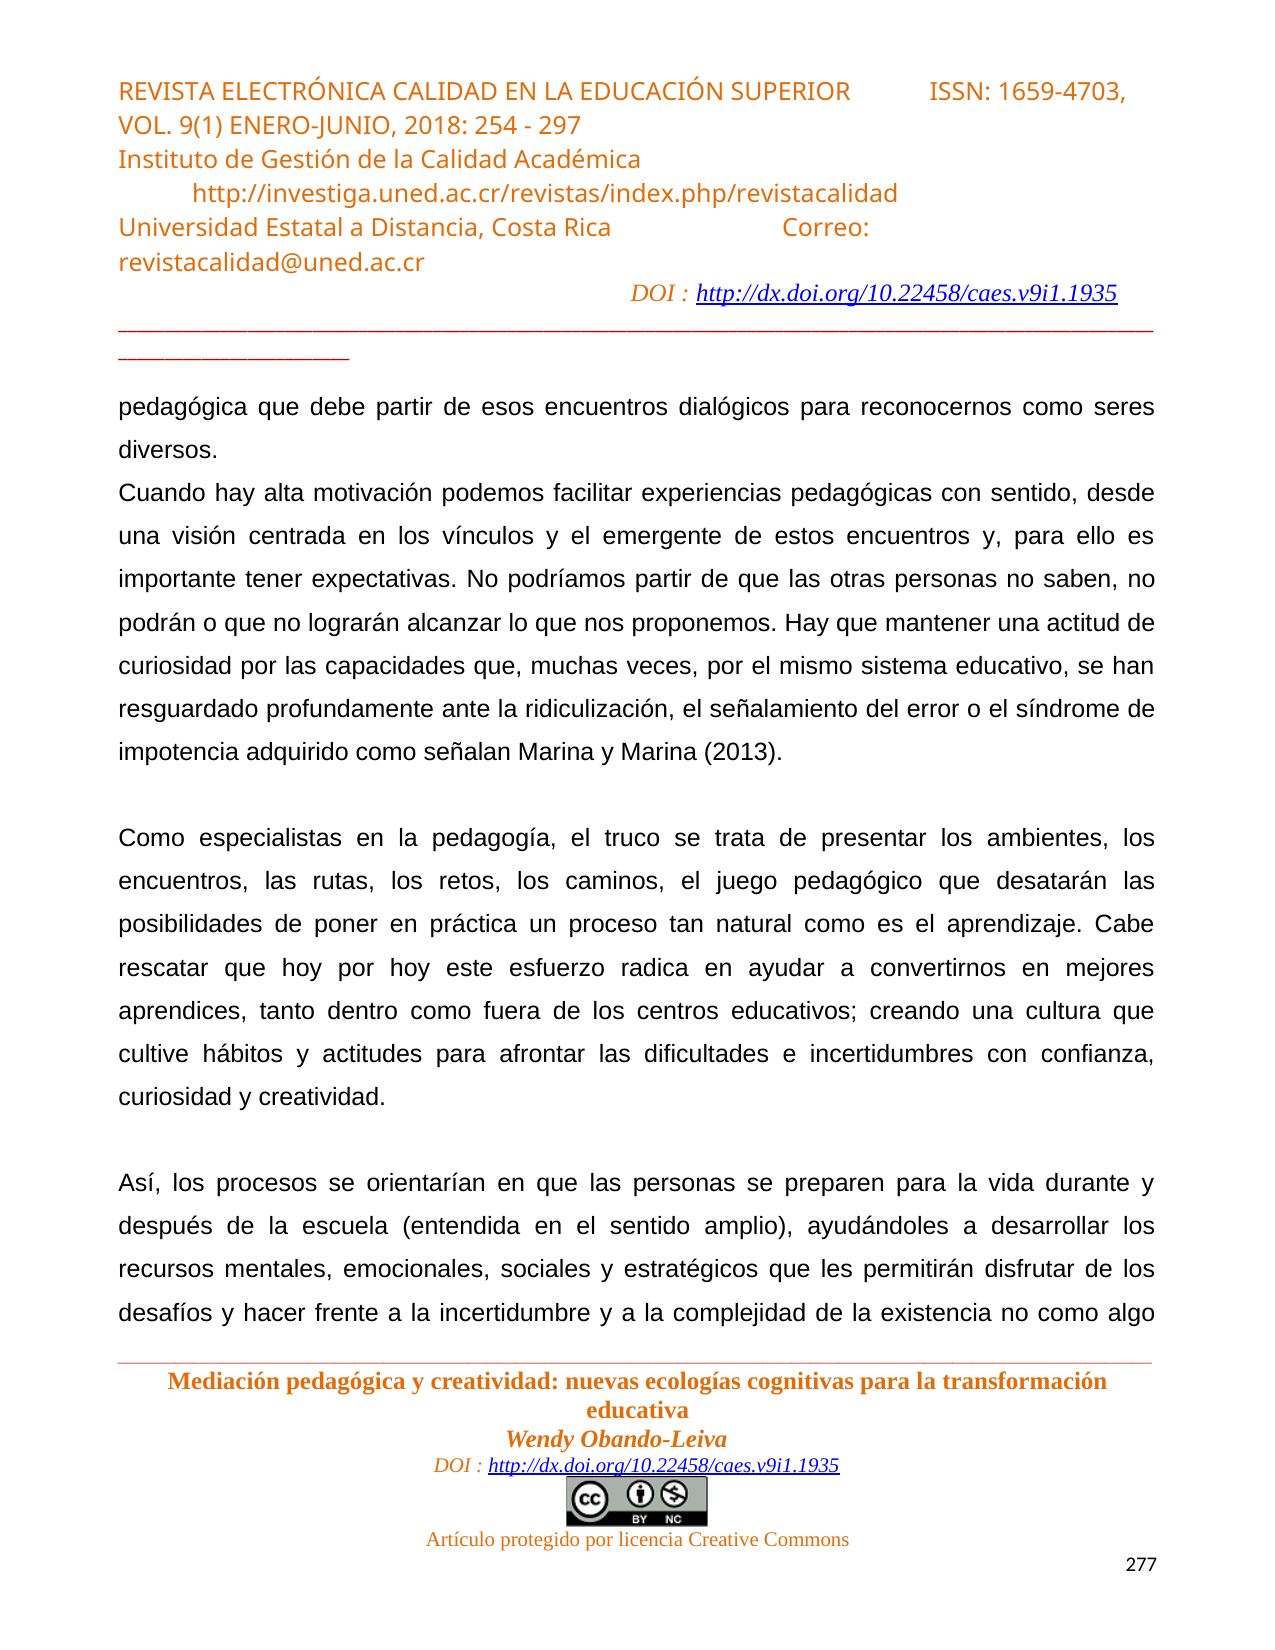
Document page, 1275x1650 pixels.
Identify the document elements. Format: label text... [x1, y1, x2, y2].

text Como especialistas en la pedagogía, el truco se trata de presentar los ambientes, los encuentros, las rutas, los retos, los caminos, el juego pedagógico que desatarán las posibilidades de poner en práctica un proceso tan natural como es el aprendizaje. Cabe rescatar que hoy por hoy este esfuerzo radica en ayudar a convertirnos en mejores aprendices, tanto dentro como fuera de los centros educativos; creando una cultura que cultive hábitos y actitudes para afrontar las dificultades e incertidumbres con confianza, curiosidad y creatividad. [118, 823, 1157, 1111]
text Cuando hay alta motivación podemos facilitar experiencias pedagógicas con sentido, desde una visión centrada en los vínculos y el emergente de estos encuentros y, para ello es importante tener expectativas. No podríamos partir de que las otras personas no saben, no podrán o que no lograrán alcanzar lo que nos proponemos. Hay que mantener una actitud de curiosidad por las capacidades que, muchas veces, por el mismo sistema educativo, se han resguardado profundamente ante la ridiculización, el señalamiento del error o el síndrome de impotencia adquirido como señalan Marina y Marina (2013). [118, 478, 1157, 766]
picture [566, 1476, 709, 1527]
